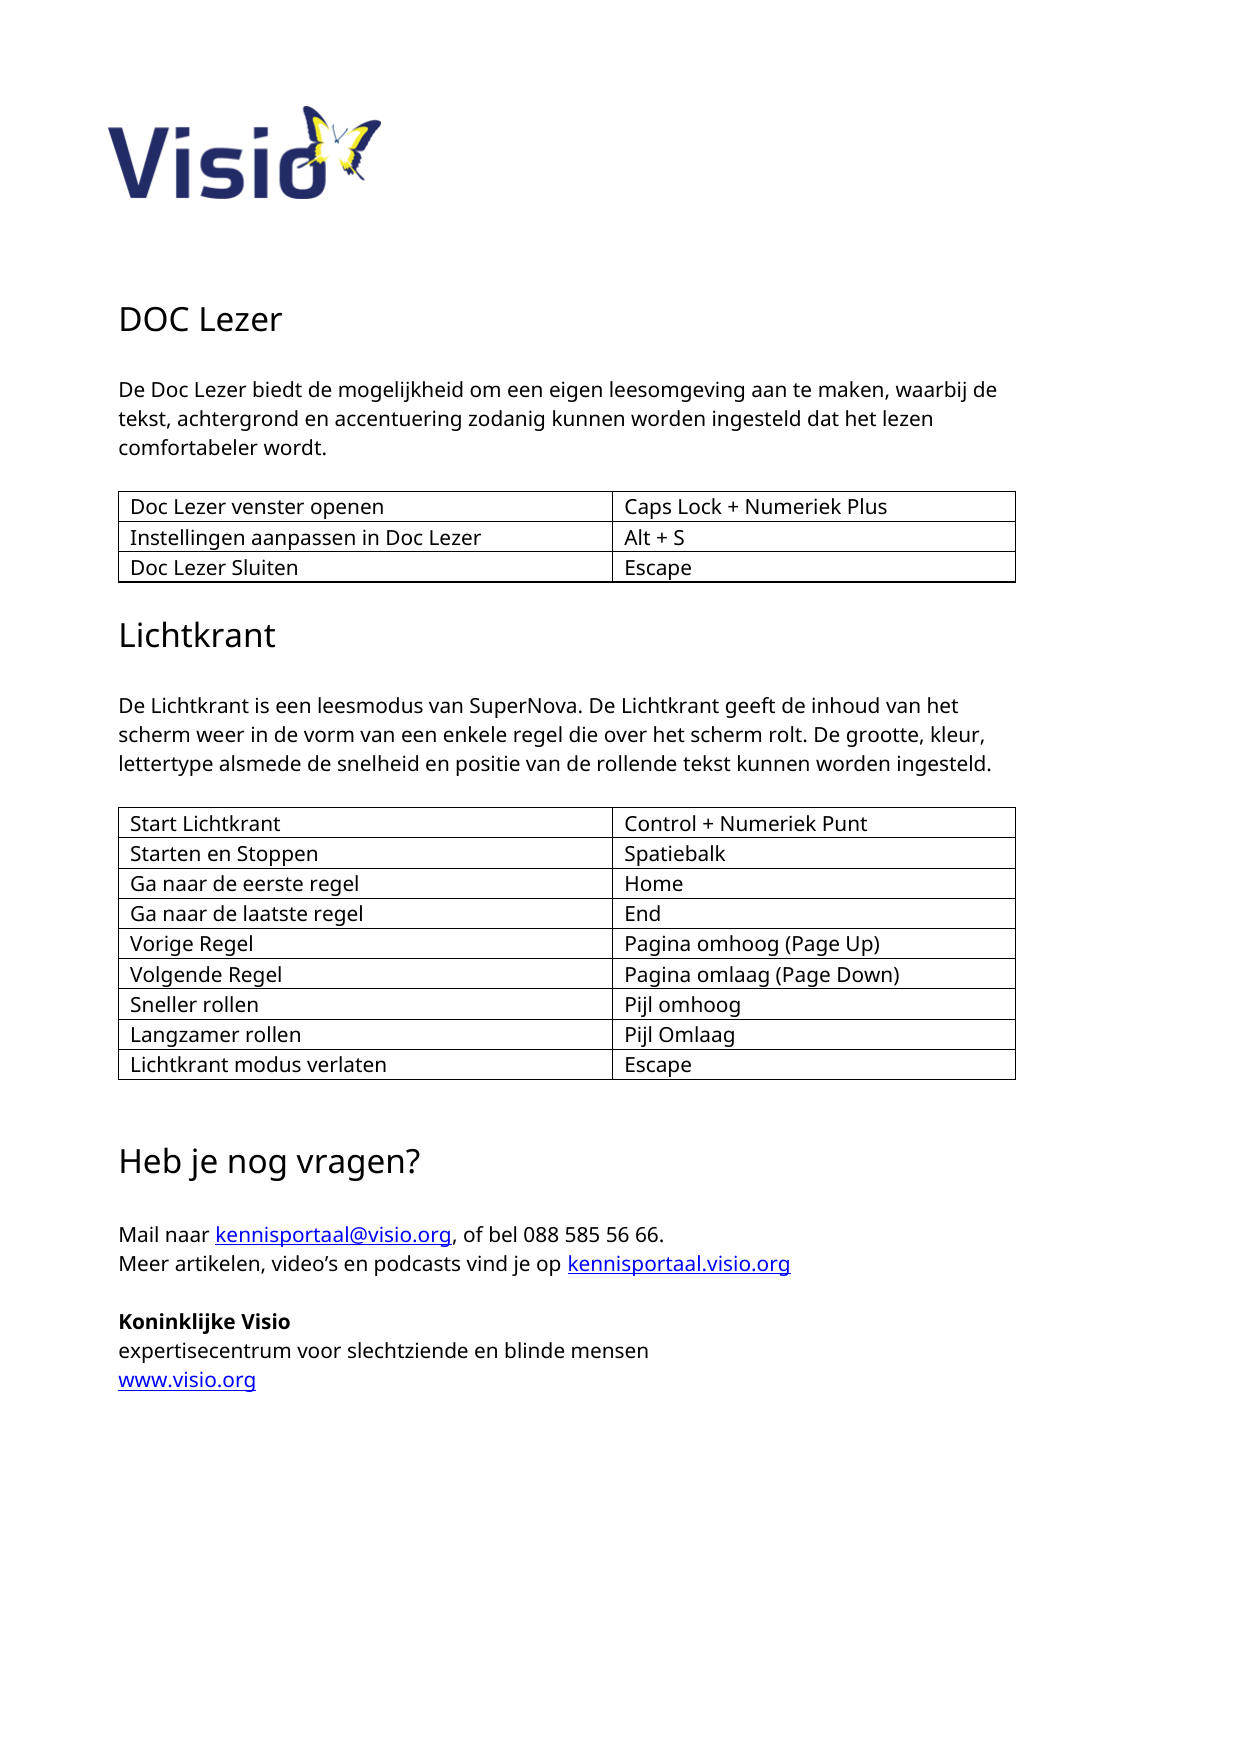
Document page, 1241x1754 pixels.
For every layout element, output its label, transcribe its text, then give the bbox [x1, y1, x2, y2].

text www.visio.org [118, 1365, 1016, 1394]
subtitle Lichtkrant [118, 612, 1016, 657]
table_cell Starten en Stoppen [119, 838, 612, 867]
text expertisecentrum voor slechtziende en blinde mensen [118, 1336, 1016, 1365]
table_cell Doc Lezer Sluiten [119, 552, 612, 581]
table_cell Pagina omhoog (Page Up) [613, 929, 1015, 958]
table_cell Ga naar de eerste regel [119, 869, 612, 898]
table_header Doc Lezer venster openen [119, 492, 612, 521]
subtitle Heb je nog vragen? [118, 1138, 1016, 1184]
table_cell Alt + S [613, 522, 1015, 551]
table_cell Escape [613, 552, 1015, 581]
table_header Caps Lock + Numeriek Plus [613, 492, 1015, 521]
table_cell Home [613, 869, 1015, 898]
table_cell Pijl omhoog [613, 989, 1015, 1018]
table_cell Ga naar de laatste regel [119, 899, 612, 928]
table_cell End [613, 899, 1015, 928]
table_cell Pagina omlaag (Page Down) [613, 959, 1015, 988]
picture [96, 101, 392, 202]
table_cell Volgende Regel [119, 959, 612, 988]
table_cell Lichtkrant modus verlaten [119, 1050, 612, 1079]
table_cell Pijl Omlaag [613, 1020, 1015, 1049]
table_cell Escape [613, 1050, 1015, 1079]
text De Doc Lezer biedt de mogelijkheid om een eigen leesomgeving aan te maken, waarbij de tekst, achtergrond en accentuering zodanig kunnen worden ingesteld dat het lezen comfortabeler wordt. [118, 374, 1016, 462]
text Mail naar kennisportaal@visio.org, of bel 088 585 56 66. [118, 1217, 1016, 1248]
table_cell Instellingen aanpassen in Doc Lezer [119, 522, 612, 551]
text Koninklijke Visio [118, 1307, 1016, 1336]
table_cell Vorige Regel [119, 929, 612, 958]
table_cell Langzamer rollen [119, 1020, 612, 1049]
table_cell Spatiebalk [613, 838, 1015, 867]
text De Lichtkrant is een leesmodus van SuperNova. De Lichtkrant geeft de inhoud van het scherm weer in de vorm van een enkele regel die over het scherm rolt. De grootte, kleur, lettertype alsmede de snelheid en positie van de rollende tekst kunnen worden ingesteld. [118, 690, 1016, 778]
table_cell Sneller rollen [119, 989, 612, 1018]
subtitle DOC Lezer [118, 295, 1016, 341]
table_header Start Lichtkrant [119, 808, 612, 837]
table_header Control + Numeriek Punt [613, 808, 1015, 837]
text Meer artikelen, video’s en podcasts vind je op kennisportaal.visio.org [118, 1248, 1016, 1277]
